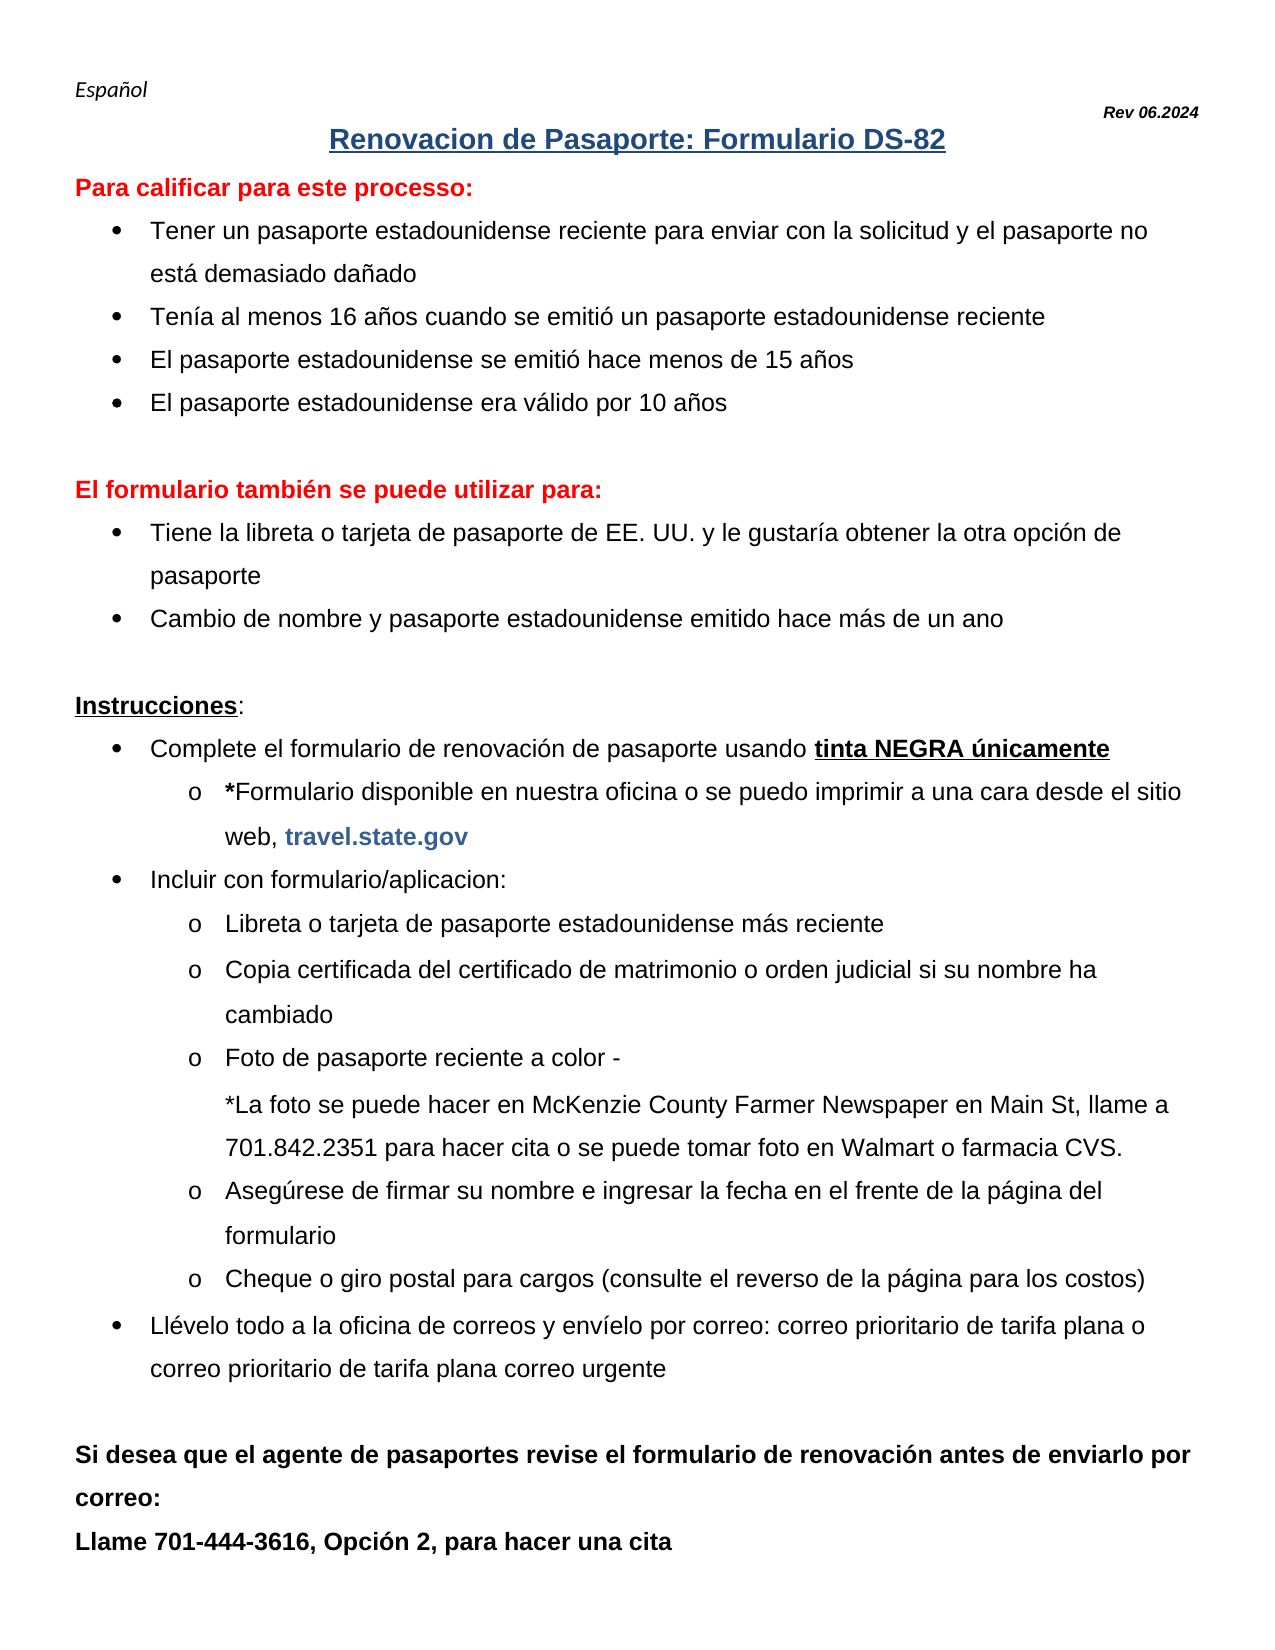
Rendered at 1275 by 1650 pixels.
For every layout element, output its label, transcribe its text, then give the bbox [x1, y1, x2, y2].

text Instrucciones: [75, 691, 1200, 719]
list Tener un pasaporte estadounidense reciente para enviar con la solicitud y el pasaporte no está demasiado dañado [112, 216, 1200, 288]
list El pasaporte estadounidense se emitió hace menos de 15 años [112, 345, 1200, 374]
text *La foto se puede hacer en McKenzie County Farmer Newspaper en Main St, llame a 701.842.2351 para hacer cita o se puede tomar foto en Walmart o farmacia CVS. [225, 1090, 1200, 1162]
list Copia certificada del certificado de matrimonio o orden judicial si su nombre ha cambiado [187, 955, 1200, 1029]
list Complete el formulario de renovación de pasaporte usando tinta NEGRA únicamente [112, 734, 1200, 763]
list Cheque o giro postal para cargos (consulte el reverso de la página para los costos) [187, 1264, 1200, 1295]
list Llévelo todo a la oficina de correos y envíelo por correo: correo prioritario de tarifa plana o correo prioritario de tarifa plana correo urgente [112, 1311, 1200, 1383]
text Si desea que el agente de pasaportes revise el formulario de renovación antes de enviarlo por correo: [75, 1440, 1200, 1512]
text Renovacion de Pasaporte: Formulario DS-82 [75, 122, 1200, 156]
list El pasaporte estadounidense era válido por 10 años [112, 388, 1200, 417]
text El formulario también se puede utilizar para: [75, 475, 1200, 503]
list Tiene la libreta o tarjeta de pasaporte de EE. UU. y le gustaría obtener la otra opción de pasaporte [112, 518, 1200, 590]
list Tenía al menos 16 años cuando se emitió un pasaporte estadounidense reciente [112, 302, 1200, 331]
text Rev 06.2024 [75, 103, 1200, 122]
list Asegúrese de firmar su nombre e ingresar la fecha en el frente de la página del formulario [187, 1176, 1200, 1250]
text Para calificar para este processo: [75, 172, 1200, 201]
list Cambio de nombre y pasaporte estadounidense emitido hace más de un ano [112, 604, 1200, 633]
list Incluir con formulario/aplicacion: [112, 865, 1200, 894]
text Llame 701-444-3616, Opción 2, para hacer una cita [75, 1527, 1200, 1555]
list Foto de pasaporte reciente a color - [187, 1043, 1200, 1074]
list *Formulario disponible en nuestra oficina o se puedo imprimir a una cara desde el sitio web, travel.state.gov [187, 777, 1200, 851]
list Libreta o tarjeta de pasaporte estadounidense más reciente [187, 909, 1200, 939]
